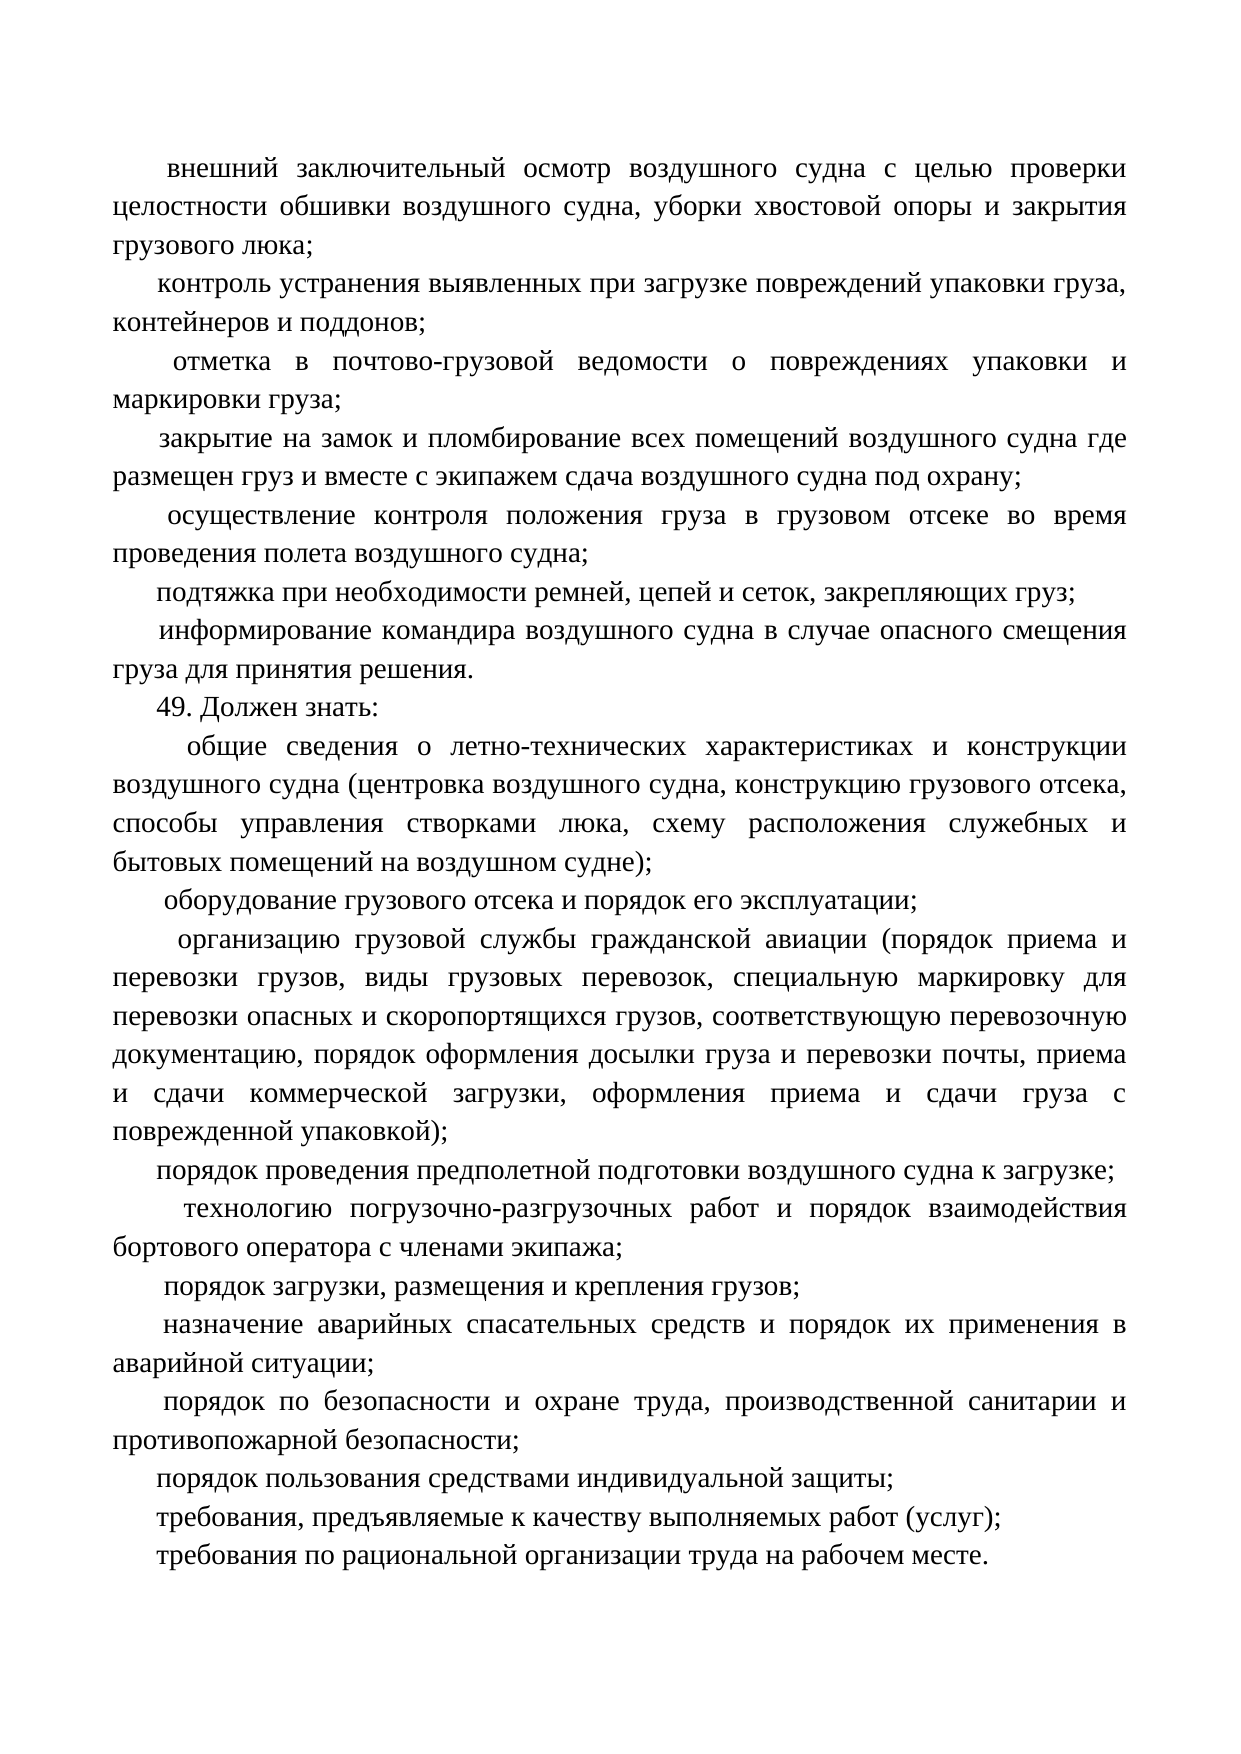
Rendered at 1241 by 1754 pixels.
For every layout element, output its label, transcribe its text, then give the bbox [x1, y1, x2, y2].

text 49. Должен знать: [112, 689, 1128, 723]
text закрытие на замок и пломбирование всех помещений воздушного судна где размещен груз и вместе с экипажем сдача воздушного судна под охрану; [112, 420, 1128, 492]
text информирование командира воздушного судна в случае опасного смещения груза для принятия решения. [112, 612, 1128, 684]
text общие сведения о летно-технических характеристиках и конструкции воздушного судна (центровка воздушного судна, конструкцию грузового отсека, способы управления створками люка, схему расположения служебных и бытовых помещений на воздушном судне); [112, 728, 1128, 877]
text осуществление контроля положения груза в грузовом отсеке во время проведения полета воздушного судна; [112, 497, 1128, 569]
text порядок загрузки, размещения и крепления грузов; [112, 1268, 1128, 1301]
text назначение аварийных спасательных средств и порядок их применения в аварийной ситуации; [112, 1306, 1128, 1378]
text оборудование грузового отсека и порядок его эксплуатации; [112, 882, 1128, 916]
text порядок по безопасности и охране труда, производственной санитарии и противопожарной безопасности; [112, 1383, 1128, 1455]
text контроль устранения выявленных при загрузке повреждений упаковки груза, контейнеров и поддонов; [112, 266, 1128, 338]
text отметка в почтово-грузовой ведомости о повреждениях упаковки и маркировки груза; [112, 343, 1128, 415]
text требования по рациональной организации труда на рабочем месте. [112, 1537, 1128, 1571]
text порядок проведения предполетной подготовки воздушного судна к загрузке; [112, 1152, 1128, 1186]
text порядок пользования средствами индивидуальной защиты; [112, 1460, 1128, 1494]
text организацию грузовой службы гражданской авиации (порядок приема и перевозки грузов, виды грузовых перевозок, специальную маркировку для перевозки опасных и скоропортящихся грузов, соответствующую перевозочную документацию, порядок оформления досылки груза и перевозки почты, приема и сдачи коммерческой загрузки, оформления приема и сдачи груза с поврежденной упаковкой); [112, 921, 1128, 1147]
text подтяжка при необходимости ремней, цепей и сеток, закрепляющих груз; [112, 574, 1128, 607]
text требования, предъявляемые к качеству выполняемых работ (услуг); [112, 1499, 1128, 1532]
text внешний заключительный осмотр воздушного судна с целью проверки целостности обшивки воздушного судна, уборки хвостовой опоры и закрытия грузового люка; [112, 150, 1128, 261]
text технологию погрузочно-разгрузочных работ и порядок взаимодействия бортового оператора с членами экипажа; [112, 1191, 1128, 1263]
